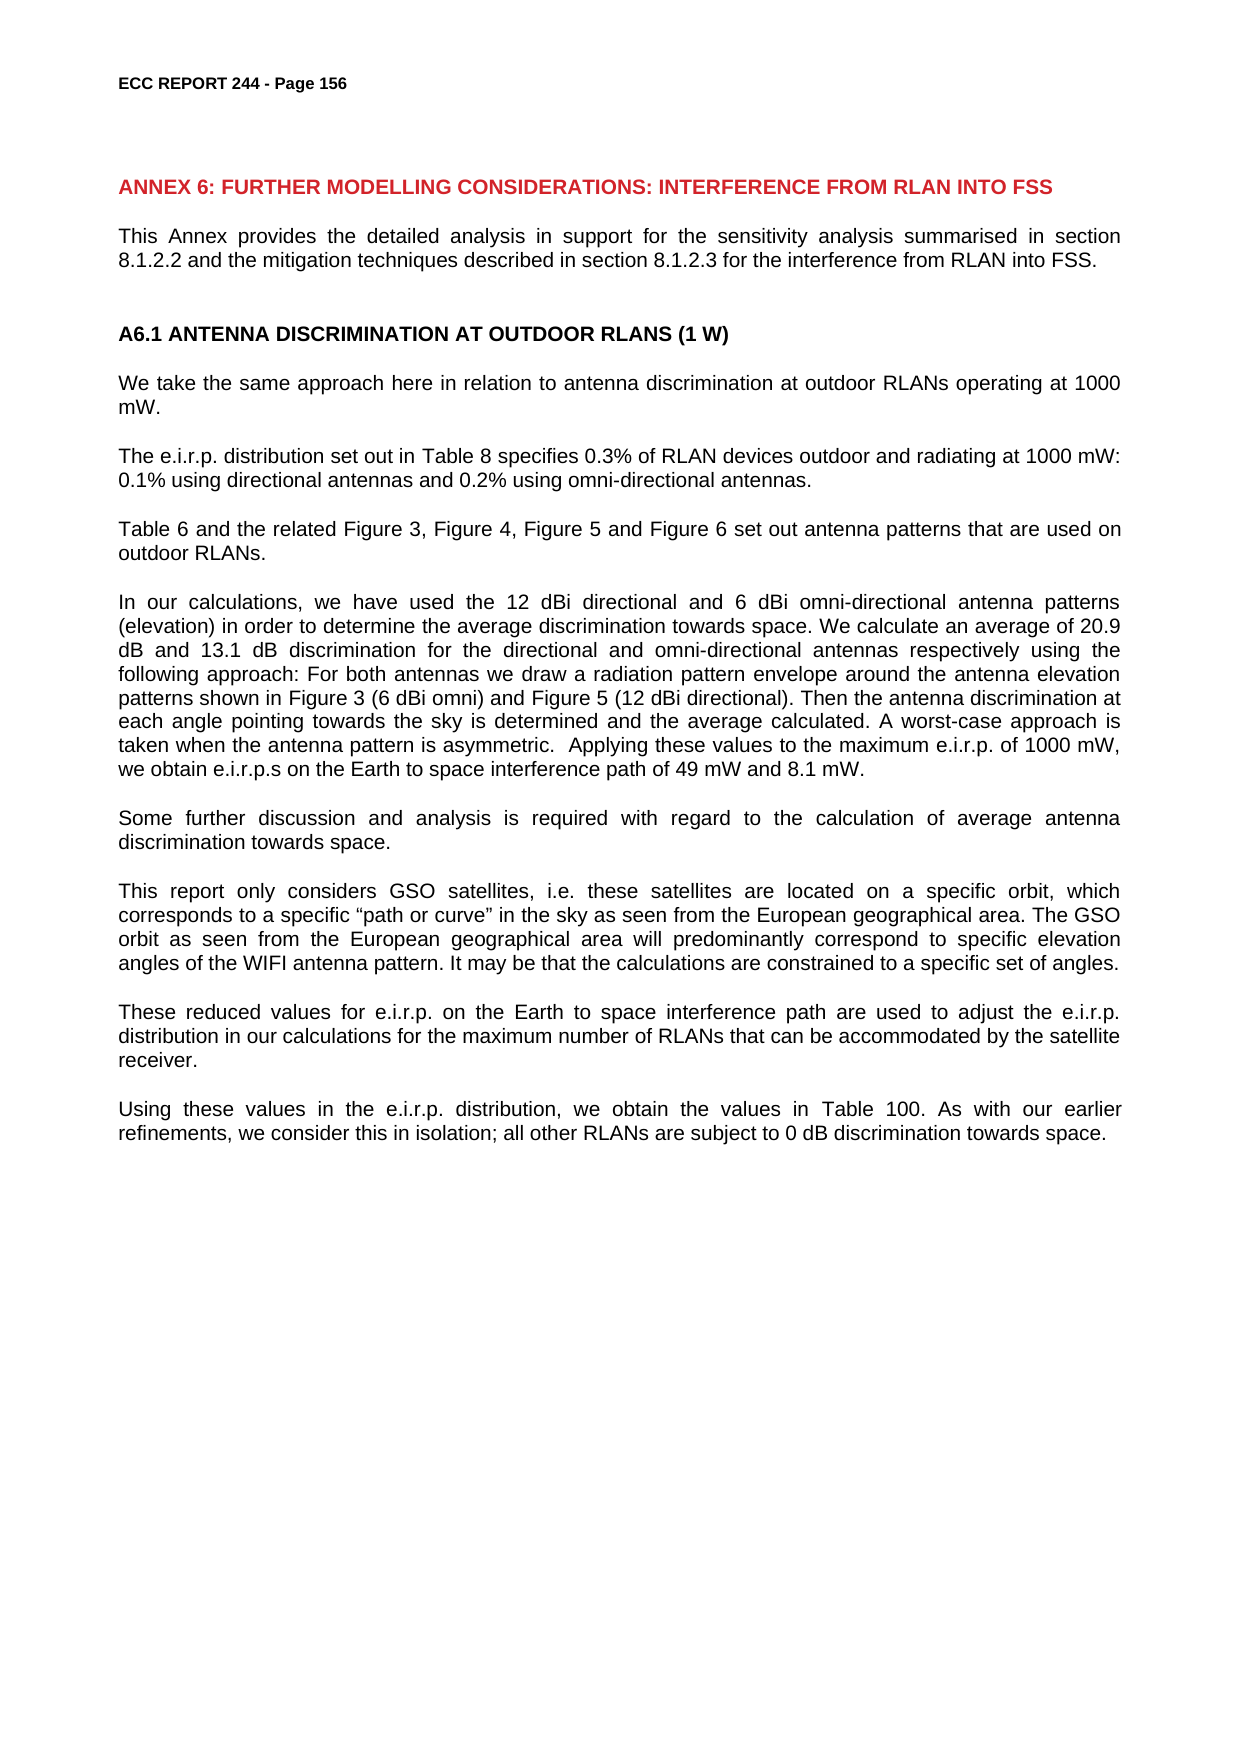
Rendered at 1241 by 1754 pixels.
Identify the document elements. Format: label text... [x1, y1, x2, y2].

text These reduced values for e.i.r.p. on the Earth to space interference path are used to adjust the e.i.r.p. distribution in our calculations for the maximum number of RLANs that can be accommodated by the satellite receiver. [118, 1000, 1122, 1072]
subtitle Further modelling considerations: interference from RLAN into FSS [118, 175, 1122, 199]
text The e.i.r.p. distribution set out in Table 8 specifies 0.3% of RLAN devices outdoor and radiating at 1000 mW: 0.1% using directional antennas and 0.2% using omni-directional antennas. [118, 444, 1122, 492]
text Table 6 and the related Figure 3, Figure 4, Figure 5 and Figure 6 set out antenna patterns that are used on outdoor RLANs. [118, 517, 1122, 564]
text In our calculations, we have used the 12 dBi directional and 6 dBi omni-directional antenna patterns (elevation) in order to determine the average discrimination towards space. We calculate an average of 20.9 dB and 13.1 dB discrimination for the directional and omni-directional antennas respectively using the following approach: For both antennas we draw a radiation pattern envelope around the antenna elevation patterns shown in Figure 3 (6 dBi omni) and Figure 5 (12 dBi directional). Then the antenna discrimination at each angle pointing towards the sky is determined and the average calculated. A worst-case approach is taken when the antenna pattern is asymmetric. Applying these values to the maximum e.i.r.p. of 1000 mW, we obtain e.i.r.p.s on the Earth to space interference path of 49 mW and 8.1 mW. [118, 589, 1122, 781]
text Using these values in the e.i.r.p. distribution, we obtain the values in Table 100. As with our earlier refinements, we consider this in isolation; all other RLANs are subject to 0 dB discrimination towards space. [118, 1097, 1122, 1145]
subtitle Antenna discrimination at outdoor rlans (1 W) [118, 322, 1122, 346]
text We take the same approach here in relation to antenna discrimination at outdoor RLANs operating at 1000 mW. [118, 371, 1122, 419]
text This report only considers GSO satellites, i.e. these satellites are located on a specific orbit, which corresponds to a specific “path or curve” in the sky as seen from the European geographical area. The GSO orbit as seen from the European geographical area will predominantly correspond to specific elevation angles of the WIFI antenna pattern. It may be that the calculations are constrained to a specific set of angles. [118, 879, 1122, 975]
text This Annex provides the detailed analysis in support for the sensitivity analysis summarised in section 8.1.2.2 and the mitigation techniques described in section 8.1.2.3 for the interference from RLAN into FSS. [118, 224, 1122, 272]
text Some further discussion and analysis is required with regard to the calculation of average antenna discrimination towards space. [118, 806, 1122, 854]
